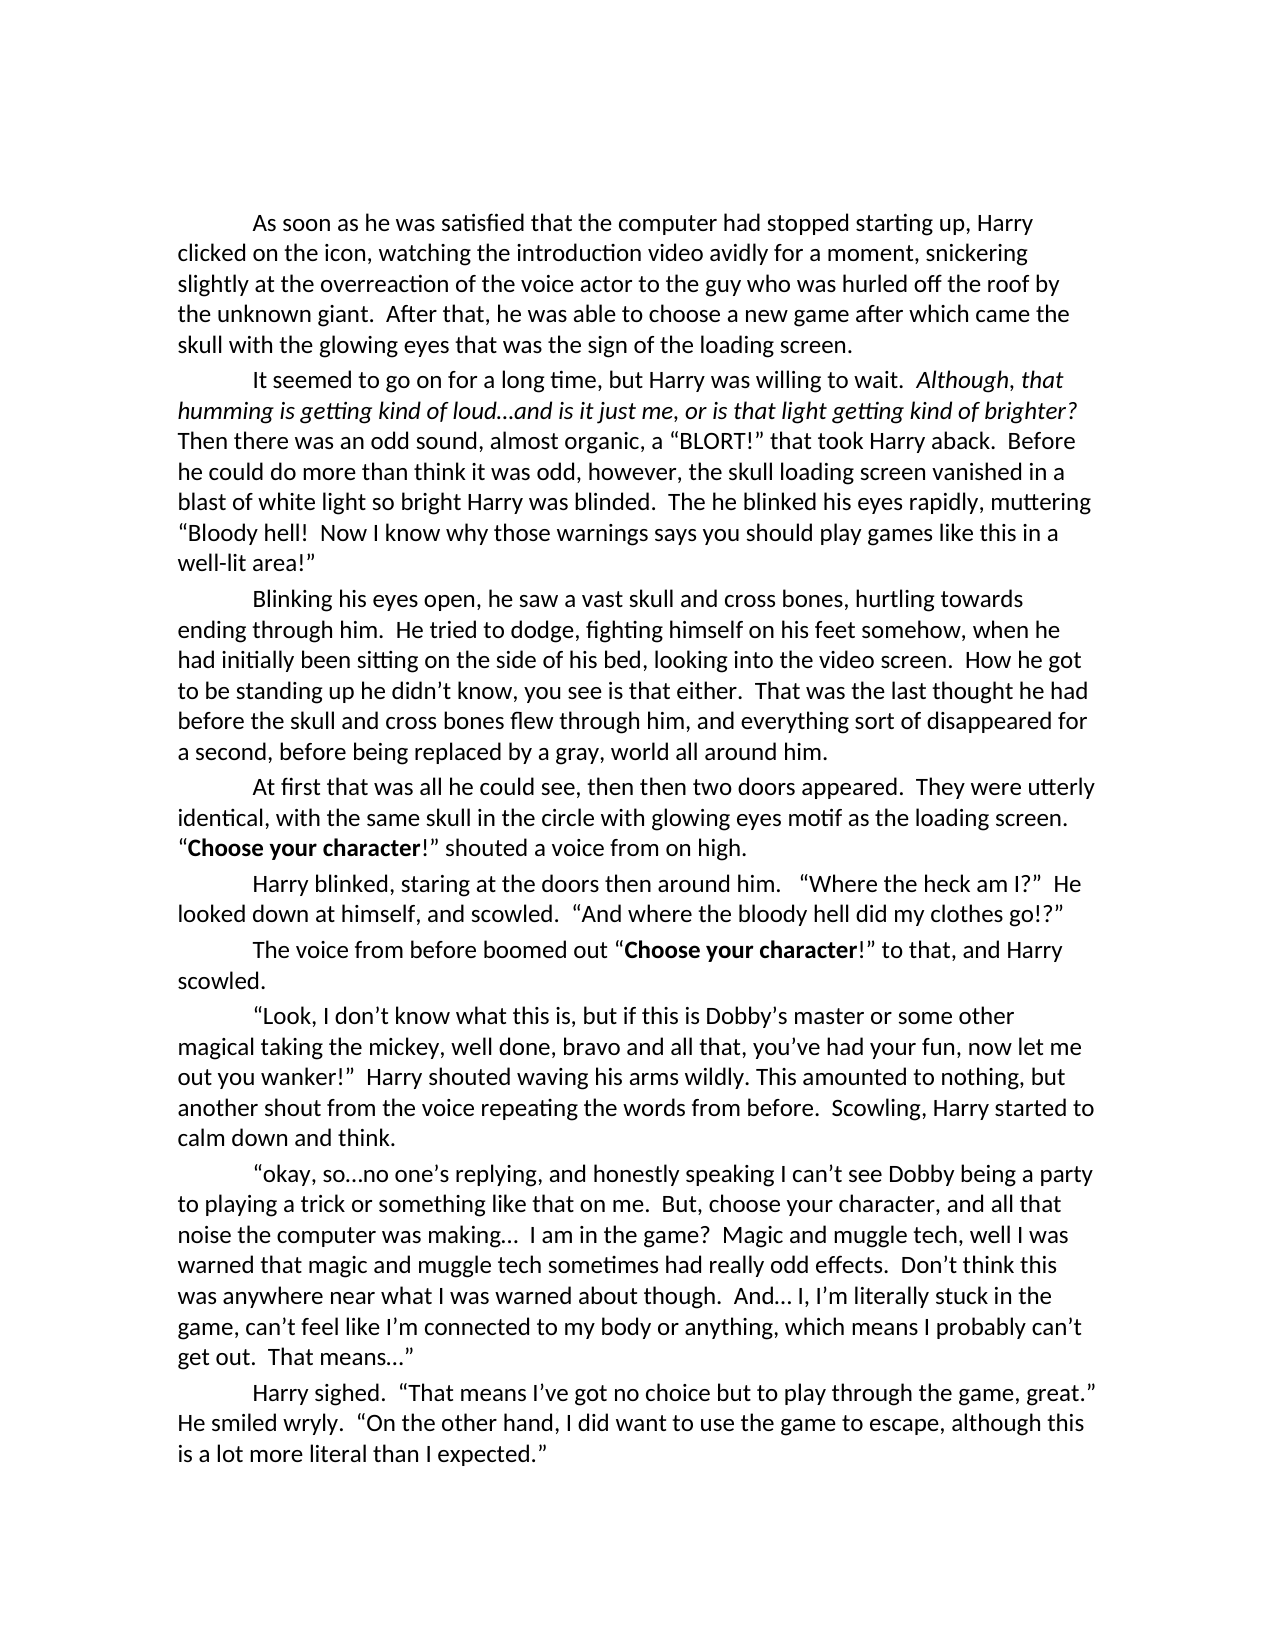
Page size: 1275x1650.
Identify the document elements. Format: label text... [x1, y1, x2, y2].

text The voice from before boomed out “Choose your character!” to that, and Harry scowled. [177, 934, 1098, 995]
text It seemed to go on for a long time, but Harry was willing to wait. Although, that humming is getting kind of loud…and is it just me, or is that light getting kind of brighter? Then there was an odd sound, almost organic, a “BLORT!” that took Harry aback. Before he could do more than think it was odd, however, the skull loading screen vanished in a blast of white light so bright Harry was blinded. The he blinked his eyes rapidly, muttering “Bloody hell! Now I know why those warnings says you should play games like this in a well-lit area!” [177, 364, 1098, 578]
text Blinking his eyes open, he saw a vast skull and cross bones, hurtling towards ending through him. He tried to dodge, fighting himself on his feet somehow, when he had initially been sitting on the side of his bed, looking into the video screen. How he got to be standing up he didn’t know, you see is that either. That was the last thought he had before the skull and cross bones flew through him, and everything sort of disappeared for a second, before being replaced by a gray, world all around him. [177, 583, 1098, 766]
text As soon as he was satisfied that the computer had stopped starting up, Harry clicked on the icon, watching the introduction video avidly for a moment, snickering slightly at the overreaction of the voice actor to the guy who was hurled off the roof by the unknown giant. After that, he was able to choose a new game after which came the skull with the glowing eyes that was the sign of the loading screen. [177, 207, 1098, 359]
text Harry blinked, staring at the doors then around him. “Where the heck am I?” He looked down at himself, and scowled. “And where the bloody hell did my clothes go!?” [177, 868, 1098, 929]
text At first that was all he could see, then then two doors appeared. They were utterly identical, with the same skull in the circle with glowing eyes motif as the loading screen. “Choose your character!” shouted a voice from on high. [177, 771, 1098, 863]
text Harry sighed. “That means I’ve got no choice but to play through the game, great.” He smiled wryly. “On the other hand, I did want to use the game to escape, although this is a lot more literal than I expected.” [177, 1377, 1098, 1468]
text “okay, so…no one’s replying, and honestly speaking I can’t see Dobby being a party to playing a trick or something like that on me. But, choose your character, and all that noise the computer was making… I am in the game? Magic and muggle tech, well I was warned that magic and muggle tech sometimes had really odd effects. Don’t think this was anywhere near what I was warned about though. And… I, I’m literally stuck in the game, can’t feel like I’m connected to my body or anything, which means I probably can’t get out. That means…” [177, 1158, 1098, 1372]
text “Look, I don’t know what this is, but if this is Dobby’s master or some other magical taking the mickey, well done, bravo and all that, you’ve had your fun, now let me out you wanker!” Harry shouted waving his arms wildly. This amounted to nothing, but another shout from the voice repeating the words from before. Scowling, Harry started to calm down and think. [177, 1000, 1098, 1153]
